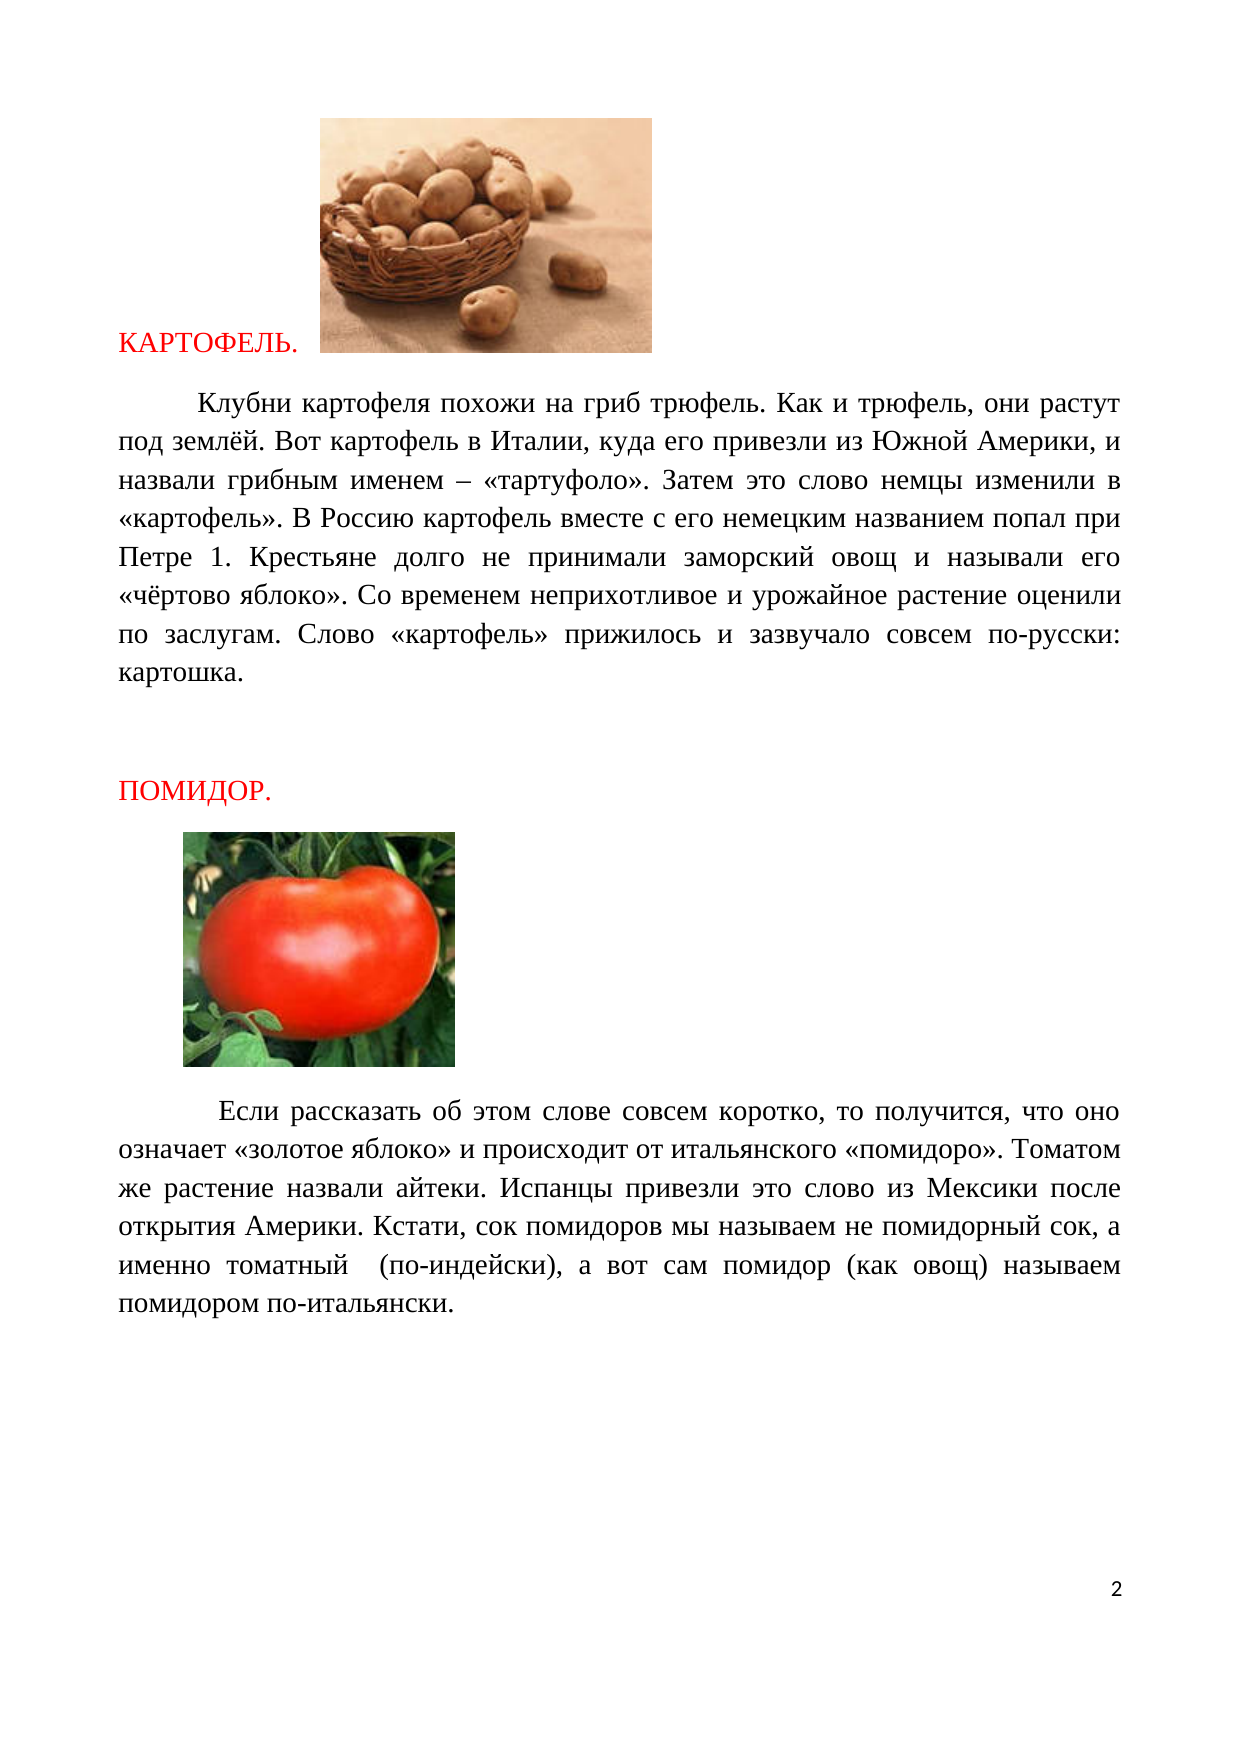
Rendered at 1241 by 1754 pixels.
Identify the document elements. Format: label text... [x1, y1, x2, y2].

picture [320, 118, 652, 353]
picture [183, 832, 455, 1067]
text Клубни картофеля похожи на гриб трюфель. Как и трюфель, они растут под землёй. Вот картофель в Италии, куда его привезли из Южной Америки, и назвали грибным именем – «тартуфоло». Затем это слово немцы изменили в «картофель». В Россию картофель вместе с его немецким названием попал при Петре 1. Крестьяне долго не принимали заморский овощ и называли его «чёртово яблоко». Со временем неприхотливое и урожайное растение оценили по заслугам. Слово «картофель» прижилось и зазвучало совсем по-русски: картошка. [118, 385, 1122, 688]
text ПОМИДОР. [118, 773, 1122, 807]
text Если рассказать об этом слове совсем коротко, то получится, что оно означает «золотое яблоко» и происходит от итальянского «помидоро». Томатом же растение назвали айтеки. Испанцы привезли это слово из Мексики после открытия Америки. Кстати, сок помидоров мы называем не помидорный сок, а именно томатный (по-индейски), а вот сам помидор (как овощ) называем помидором по-итальянски. [118, 1093, 1122, 1319]
